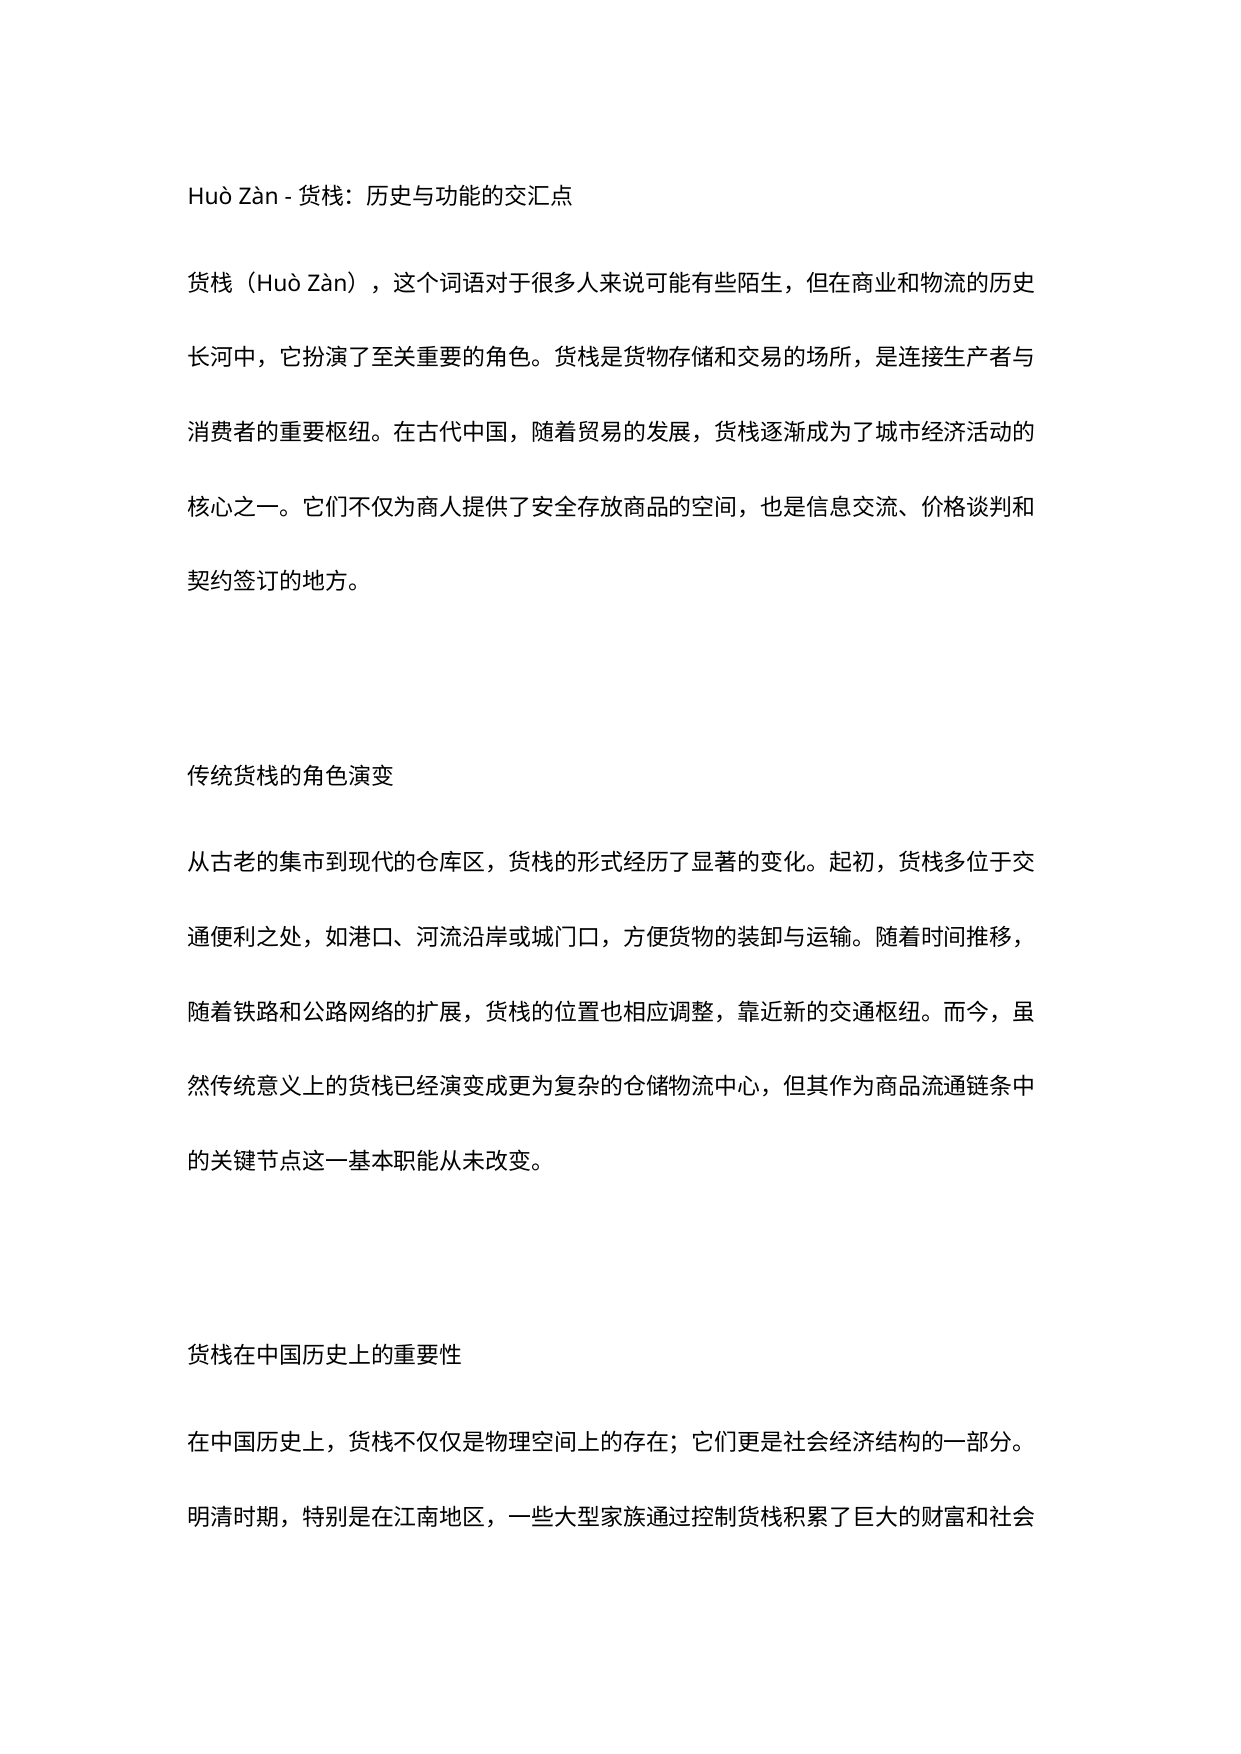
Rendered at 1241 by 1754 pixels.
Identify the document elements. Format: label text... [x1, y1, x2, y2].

text 从古老的集市到现代的仓库区，货栈的形式经历了显著的变化。起初，货栈多位于交通便利之处，如港口、河流沿岸或城门口，方便货物的装卸与运输。随着时间推移，随着铁路和公路网络的扩展，货栈的位置也相应调整，靠近新的交通枢纽。而今，虽然传统意义上的货栈已经演变成更为复杂的仓储物流中心，但其作为商品流通链条中的关键节点这一基本职能从未改变。 [187, 828, 1053, 1192]
text Huò Zàn - 货栈：历史与功能的交汇点 [187, 162, 1053, 227]
text 传统货栈的角色演变 [187, 742, 1053, 807]
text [187, 1408, 1053, 1547]
text 货栈在中国历史上的重要性 [187, 1321, 1053, 1386]
text 货栈（Huò Zàn），这个词语对于很多人来说可能有些陌生，但在商业和物流的历史长河中，它扮演了至关重要的角色。货栈是货物存储和交易的场所，是连接生产者与消费者的重要枢纽。在古代中国，随着贸易的发展，货栈逐渐成为了城市经济活动的核心之一。它们不仅为商人提供了安全存放商品的空间，也是信息交流、价格谈判和契约签订的地方。 [187, 249, 1053, 612]
